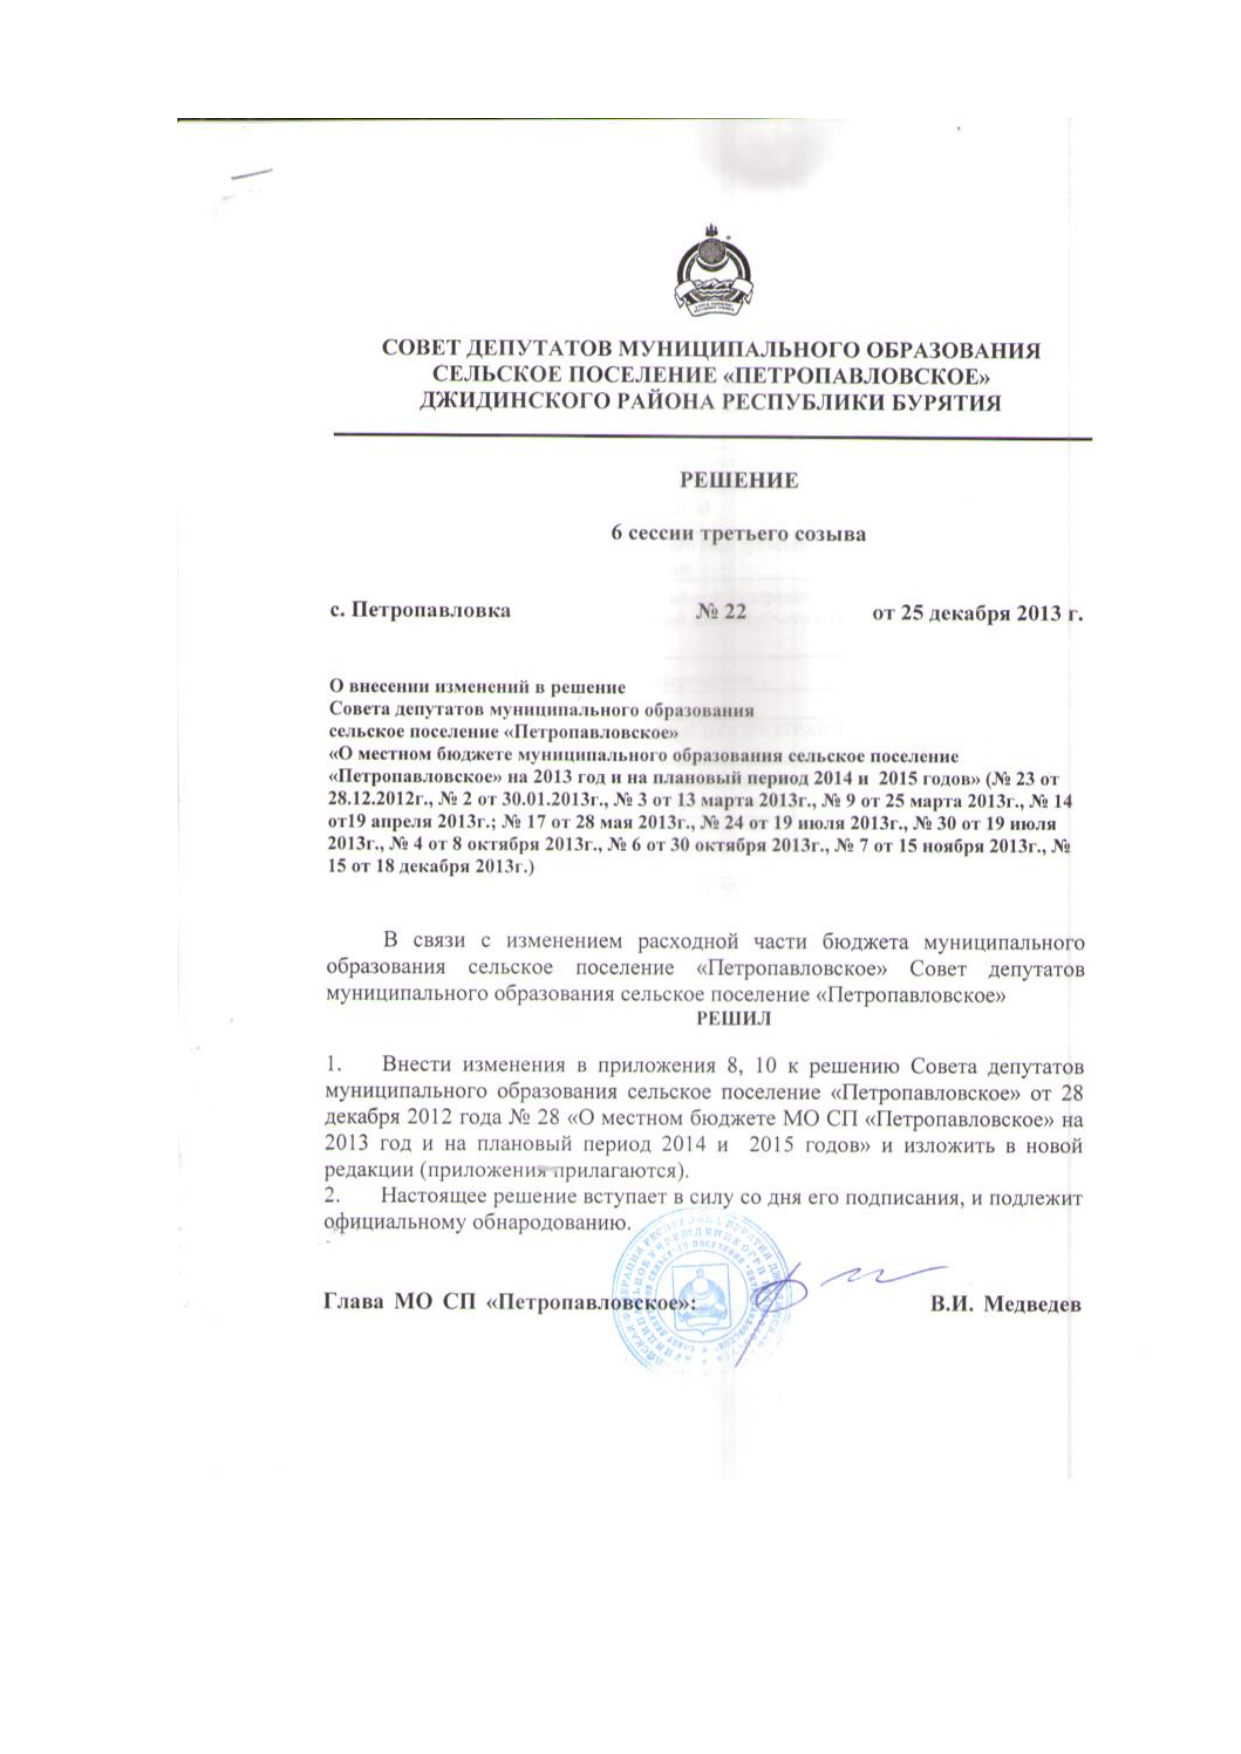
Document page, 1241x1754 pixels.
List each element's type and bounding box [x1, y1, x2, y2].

picture [177, 118, 1152, 1505]
